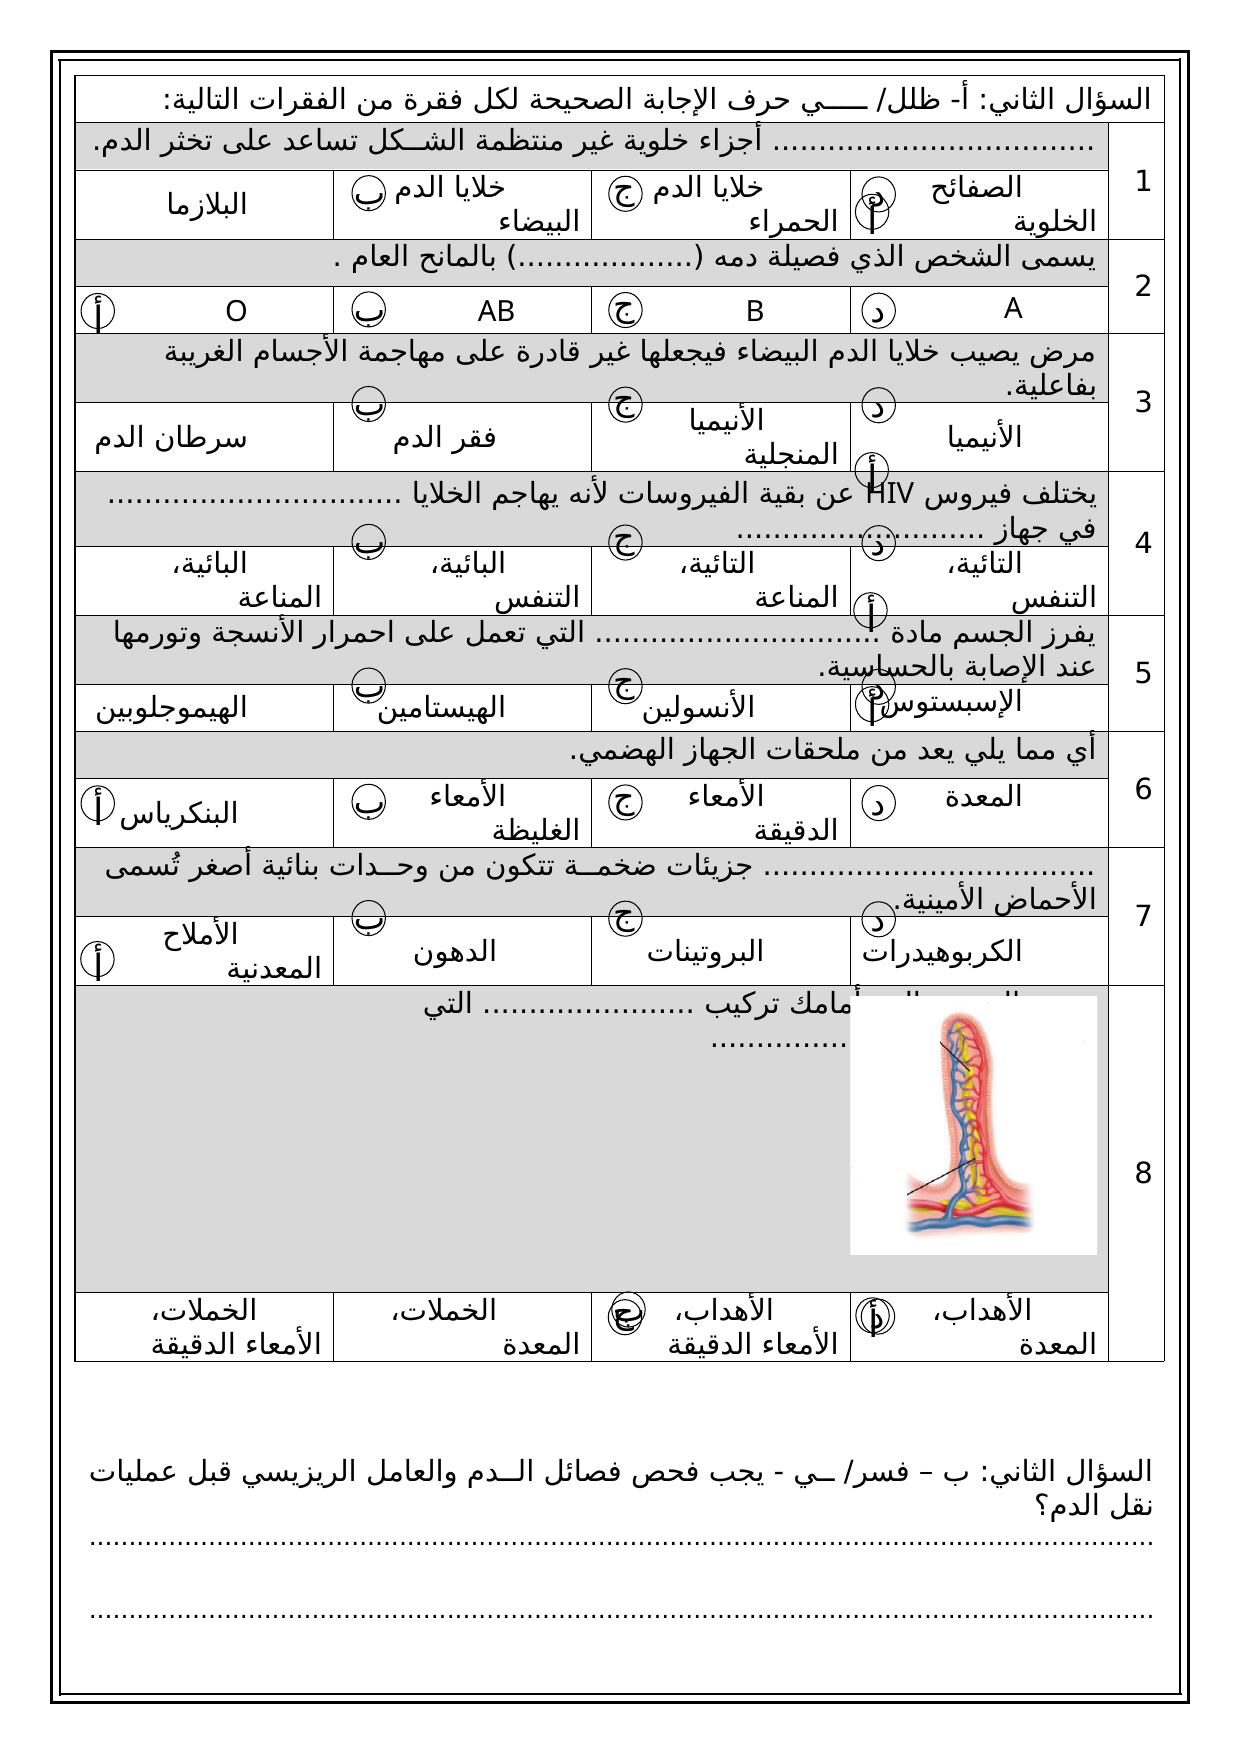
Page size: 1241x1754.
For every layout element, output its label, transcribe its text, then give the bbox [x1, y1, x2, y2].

table_cell الخملات، الأمعاء الدقيقة [76, 1293, 333, 1361]
table_cell الأملاح المعدنية [76, 917, 333, 985]
table_cell الهيستامين [334, 685, 591, 731]
table_cell خلايا الدم الحمراء [592, 171, 850, 238]
table_cell توضح الرسمة التي أمامك تركيب ....................... التي تبطن .................................. [76, 986, 1108, 1292]
table_cell البروتينات [592, 917, 850, 985]
picture [850, 996, 1098, 1255]
table_header السؤال الثاني: ب – فسر/ ــي - يجب فحص فصائل الــدم والعامل الريزيسي قبل عمليات نقل الدم؟ [75, 1454, 1165, 1522]
table_cell البائية، المناعة [76, 547, 333, 615]
table_cell التائية، المناعة [592, 547, 850, 615]
table_cell B [592, 287, 850, 333]
table_cell الإسبستوس [851, 685, 1108, 731]
table_cell البنكرياس [76, 779, 333, 847]
table_cell الدهون [334, 917, 591, 985]
table_cell الأهداب، الأمعاء الدقيقة [592, 1293, 850, 1361]
table_cell 7 [1109, 848, 1164, 985]
table_cell الهيموجلوبين [76, 685, 333, 731]
table_cell سرطان الدم [76, 403, 333, 471]
table_cell O [76, 287, 333, 333]
table_header السؤال الثاني: أ- ظلل/ ـــــي حرف الإجابة الصحيحة لكل فقرة من الفقرات التالية: [76, 76, 1164, 122]
table_cell يختلف فيروس HIV عن بقية الفيروسات لأنه يهاجم الخلايا ................................ في جهاز ........................... [76, 472, 1108, 546]
table_cell 1 [1109, 123, 1164, 238]
table_cell الخملات، المعدة [334, 1293, 591, 1361]
table_cell خلايا الدم البيضاء [334, 171, 591, 238]
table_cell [75, 1522, 1165, 1624]
table_cell ................................... أجزاء خلوية غير منتظمة الشــكل تساعد على تخثر الدم. [76, 123, 1108, 169]
table_cell 2 [1109, 240, 1164, 333]
table_cell 6 [1109, 732, 1164, 847]
table_cell الأنيميا [851, 403, 1108, 471]
table_cell التائية، التنفس [851, 547, 1108, 615]
table_cell مرض يصيب خلايا الدم البيضاء فيجعلها غير قادرة على مهاجمة الأجسام الغريبة بفاعلية. [76, 334, 1108, 402]
table_cell 5 [1109, 616, 1164, 731]
table_cell الأمعاء الدقيقة [592, 779, 850, 847]
table_cell AB [334, 287, 591, 333]
table_cell 4 [1109, 472, 1164, 615]
table_cell البائية، التنفس [334, 547, 591, 615]
table_cell يفرز الجسم مادة ............................... التي تعمل على احمرار الأنسجة وتورمها عند الإصابة بالحساسية. [76, 616, 1108, 684]
table_cell يسمى الشخص الذي فصيلة دمه (...................) بالمانح العام . [76, 240, 1108, 286]
table_cell الأنيميا المنجلية [592, 403, 850, 471]
table_cell أي مما يلي يعد من ملحقات الجهاز الهضمي. [76, 732, 1108, 778]
table_cell A [851, 287, 1108, 333]
table_cell 8 [1109, 986, 1164, 1361]
table_cell الأهداب، المعدة [851, 1293, 1108, 1361]
table_cell المعدة [851, 779, 1108, 847]
table_cell الأمعاء الغليظة [334, 779, 591, 847]
table_cell فقر الدم [334, 403, 591, 471]
table_cell .................................... جزيئات ضخمــة تتكون من وحــدات بنائية أصغر تُسمى الأحماض الأمينية. [76, 848, 1108, 916]
table_cell الصفائح الخلوية [851, 171, 1108, 238]
table_cell 3 [1109, 334, 1164, 471]
table_cell البلازما [76, 171, 333, 238]
table_cell الكربوهيدرات [851, 917, 1108, 985]
table_cell الأنسولين [592, 685, 850, 731]
